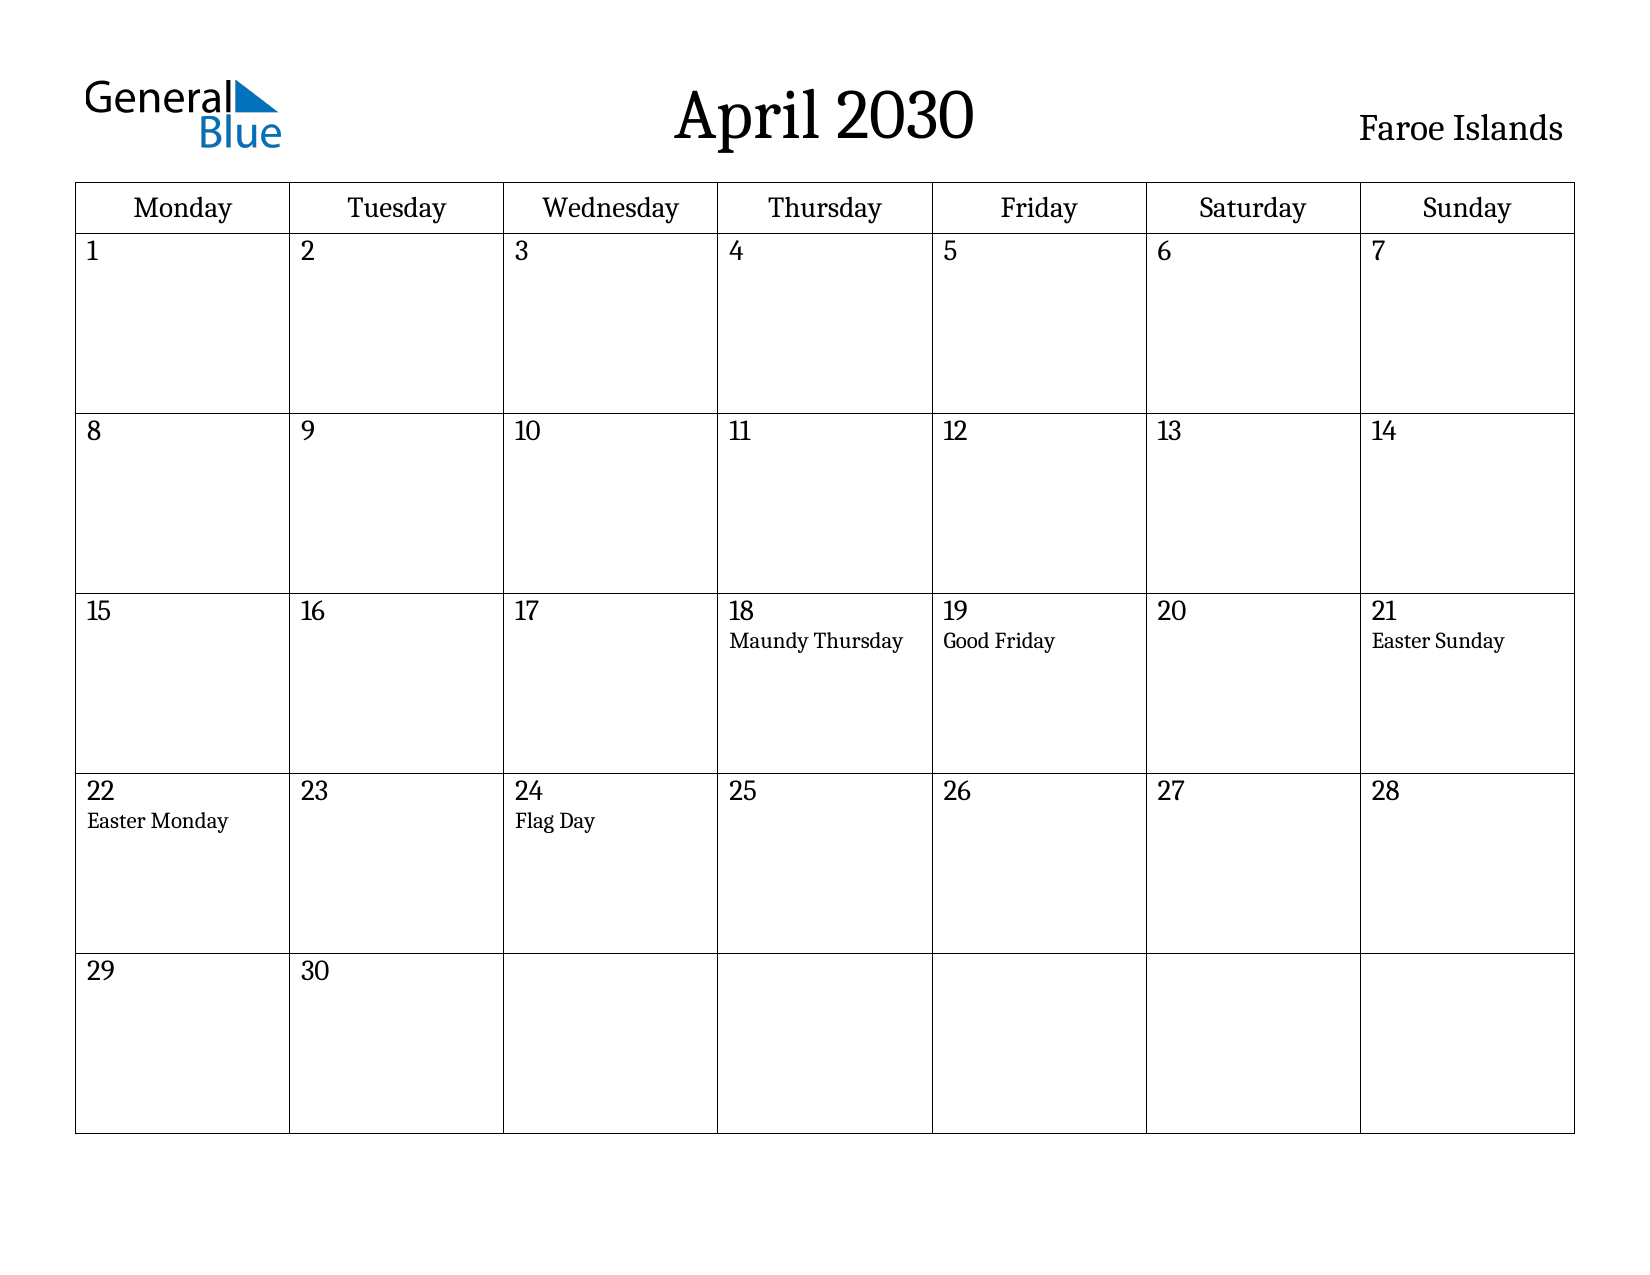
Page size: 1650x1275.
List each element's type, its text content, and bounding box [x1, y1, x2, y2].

table_cell 20 [1147, 594, 1360, 627]
table_cell 24 [504, 774, 717, 807]
table_cell [290, 988, 503, 1133]
table_cell [718, 954, 932, 987]
table_cell 19 [933, 594, 1146, 627]
table_cell [718, 988, 932, 1133]
table_cell [1361, 808, 1574, 953]
table_cell 21 [1361, 594, 1574, 627]
table_cell 18 [718, 594, 932, 627]
table_cell 16 [290, 594, 503, 627]
table_cell [933, 954, 1146, 987]
table_header Faroe Islands [1146, 75, 1574, 182]
table_cell 14 [1361, 414, 1574, 447]
table_cell [933, 448, 1146, 593]
table_cell [718, 448, 932, 593]
table_cell [76, 267, 289, 413]
table_cell [1147, 808, 1360, 953]
table_cell 25 [718, 774, 932, 807]
table_cell 28 [1361, 774, 1574, 807]
table_cell 12 [933, 414, 1146, 447]
table_cell 29 [76, 954, 289, 987]
table_cell 10 [504, 414, 717, 447]
table_cell 15 [76, 594, 289, 627]
table_cell [290, 627, 503, 773]
table_cell 6 [1147, 234, 1360, 267]
table_cell [504, 267, 717, 413]
table_cell 7 [1361, 234, 1574, 267]
table_cell [290, 808, 503, 953]
table_cell [718, 808, 932, 953]
table_cell Saturday [1147, 183, 1360, 233]
table_cell Good Friday [933, 627, 1146, 773]
table_cell 3 [504, 234, 717, 267]
table_cell [933, 988, 1146, 1133]
table_cell 1 [76, 234, 289, 267]
table_cell [76, 627, 289, 773]
table_cell [504, 988, 717, 1133]
table_cell 30 [290, 954, 503, 987]
table_cell [1147, 267, 1360, 413]
table_cell Flag Day [504, 808, 717, 953]
table_cell [718, 267, 932, 413]
table_cell 27 [1147, 774, 1360, 807]
table_cell 8 [76, 414, 289, 447]
table_cell Wednesday [504, 183, 717, 233]
table_cell 9 [290, 414, 503, 447]
table_cell [933, 267, 1146, 413]
table_cell 22 [76, 774, 289, 807]
table_cell Tuesday [290, 183, 503, 233]
table_cell [290, 267, 503, 413]
table_cell 13 [1147, 414, 1360, 447]
table_cell [504, 627, 717, 773]
table_cell Thursday [718, 183, 932, 233]
table_cell [933, 808, 1146, 953]
table_cell 2 [290, 234, 503, 267]
table_cell 23 [290, 774, 503, 807]
table_cell Maundy Thursday [718, 627, 932, 773]
table_header [76, 75, 503, 182]
table_cell [290, 448, 503, 593]
table_cell [1361, 954, 1574, 987]
table_cell Monday [76, 183, 289, 233]
table_cell 4 [718, 234, 932, 267]
table_cell 5 [933, 234, 1146, 267]
table_cell [1147, 448, 1360, 593]
table_header April 2030 [504, 75, 1146, 182]
table_cell Sunday [1361, 183, 1574, 233]
table_cell [504, 448, 717, 593]
table_cell [1147, 954, 1360, 987]
table_cell 11 [718, 414, 932, 447]
table_cell [504, 954, 717, 987]
table_cell 26 [933, 774, 1146, 807]
table_cell [1361, 448, 1574, 593]
table_cell [1147, 988, 1360, 1133]
table_cell [1147, 627, 1360, 773]
table_cell [1361, 267, 1574, 413]
table_cell Friday [933, 183, 1146, 233]
table_cell Easter Sunday [1361, 627, 1574, 773]
table_cell Easter Monday [76, 808, 289, 953]
table_cell [76, 448, 289, 593]
picture [86, 80, 281, 148]
table_cell [1361, 988, 1574, 1133]
table_cell 17 [504, 594, 717, 627]
table_cell [76, 988, 289, 1133]
